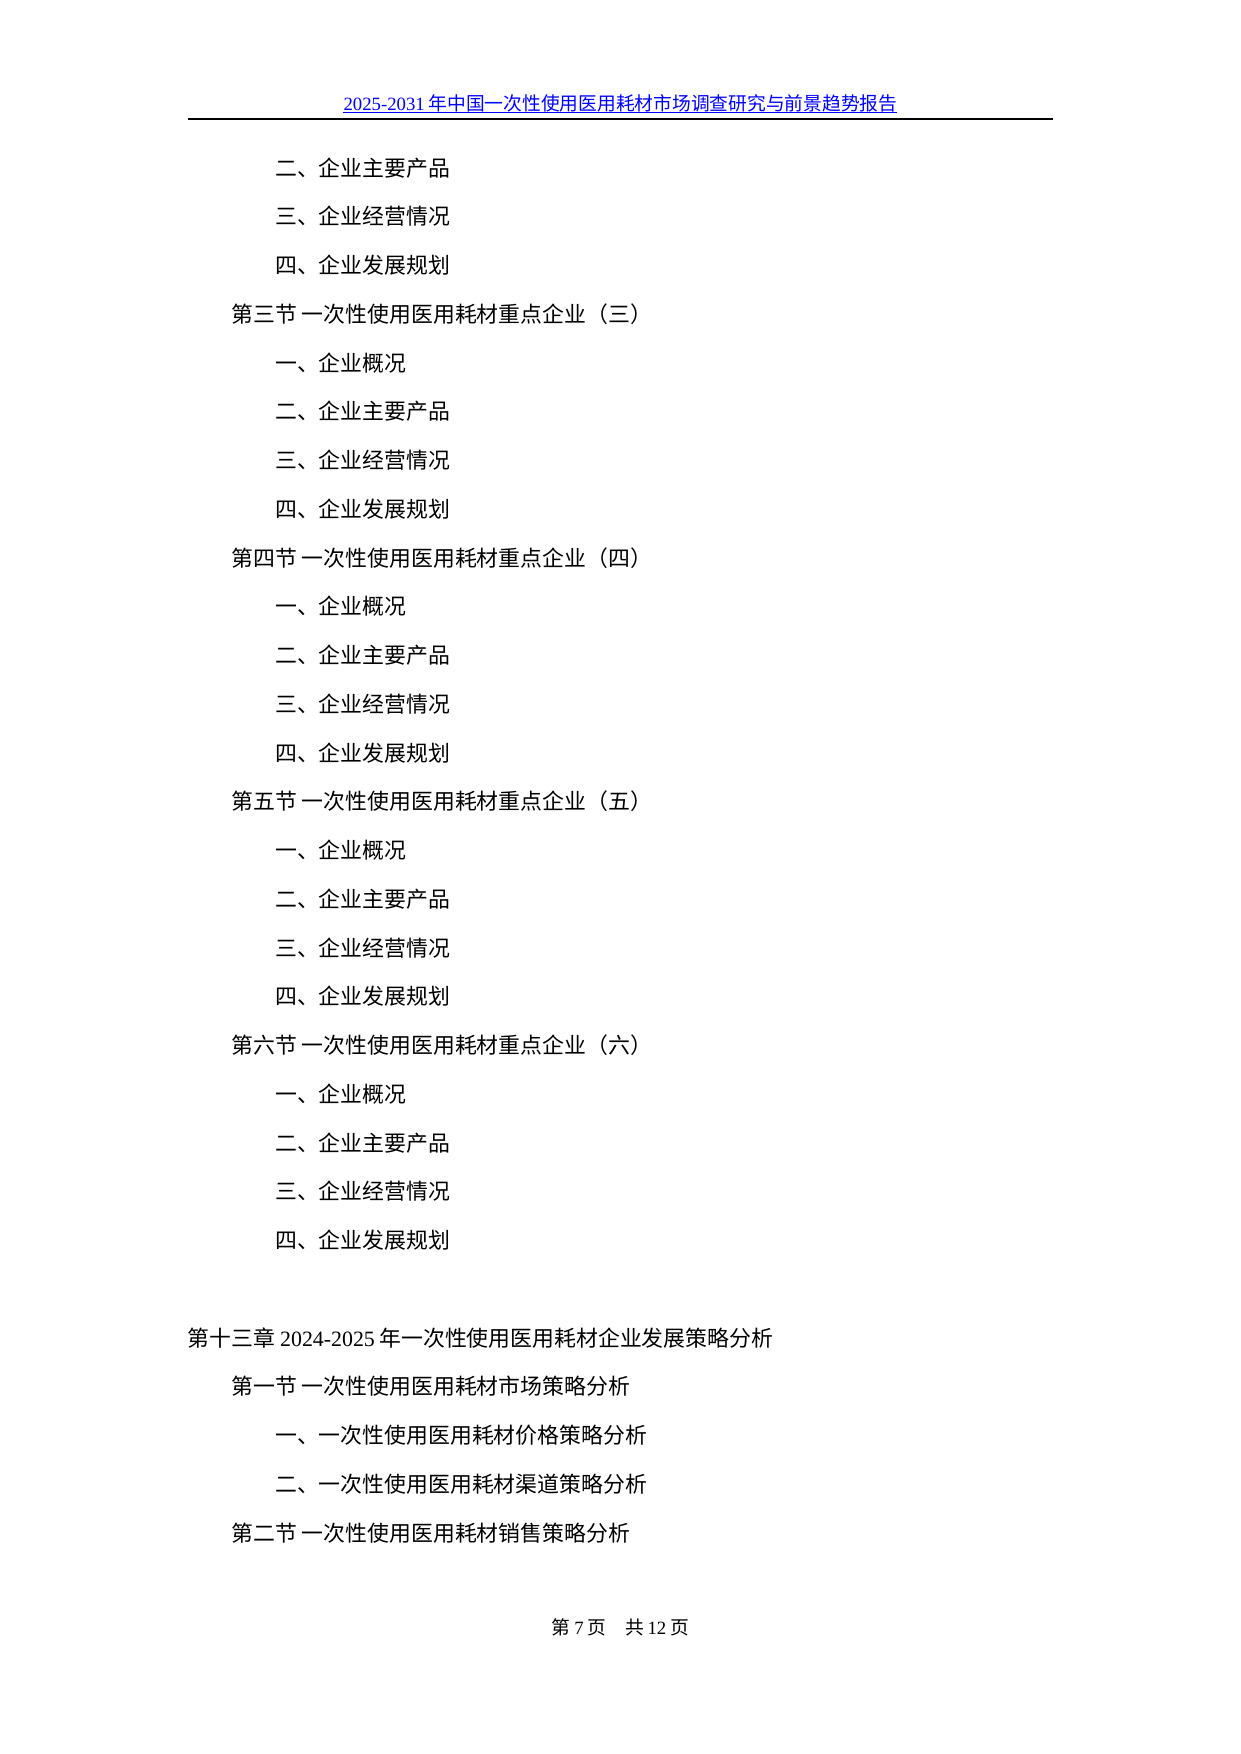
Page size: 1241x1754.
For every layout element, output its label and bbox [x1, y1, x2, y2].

text [187, 150, 1053, 1548]
